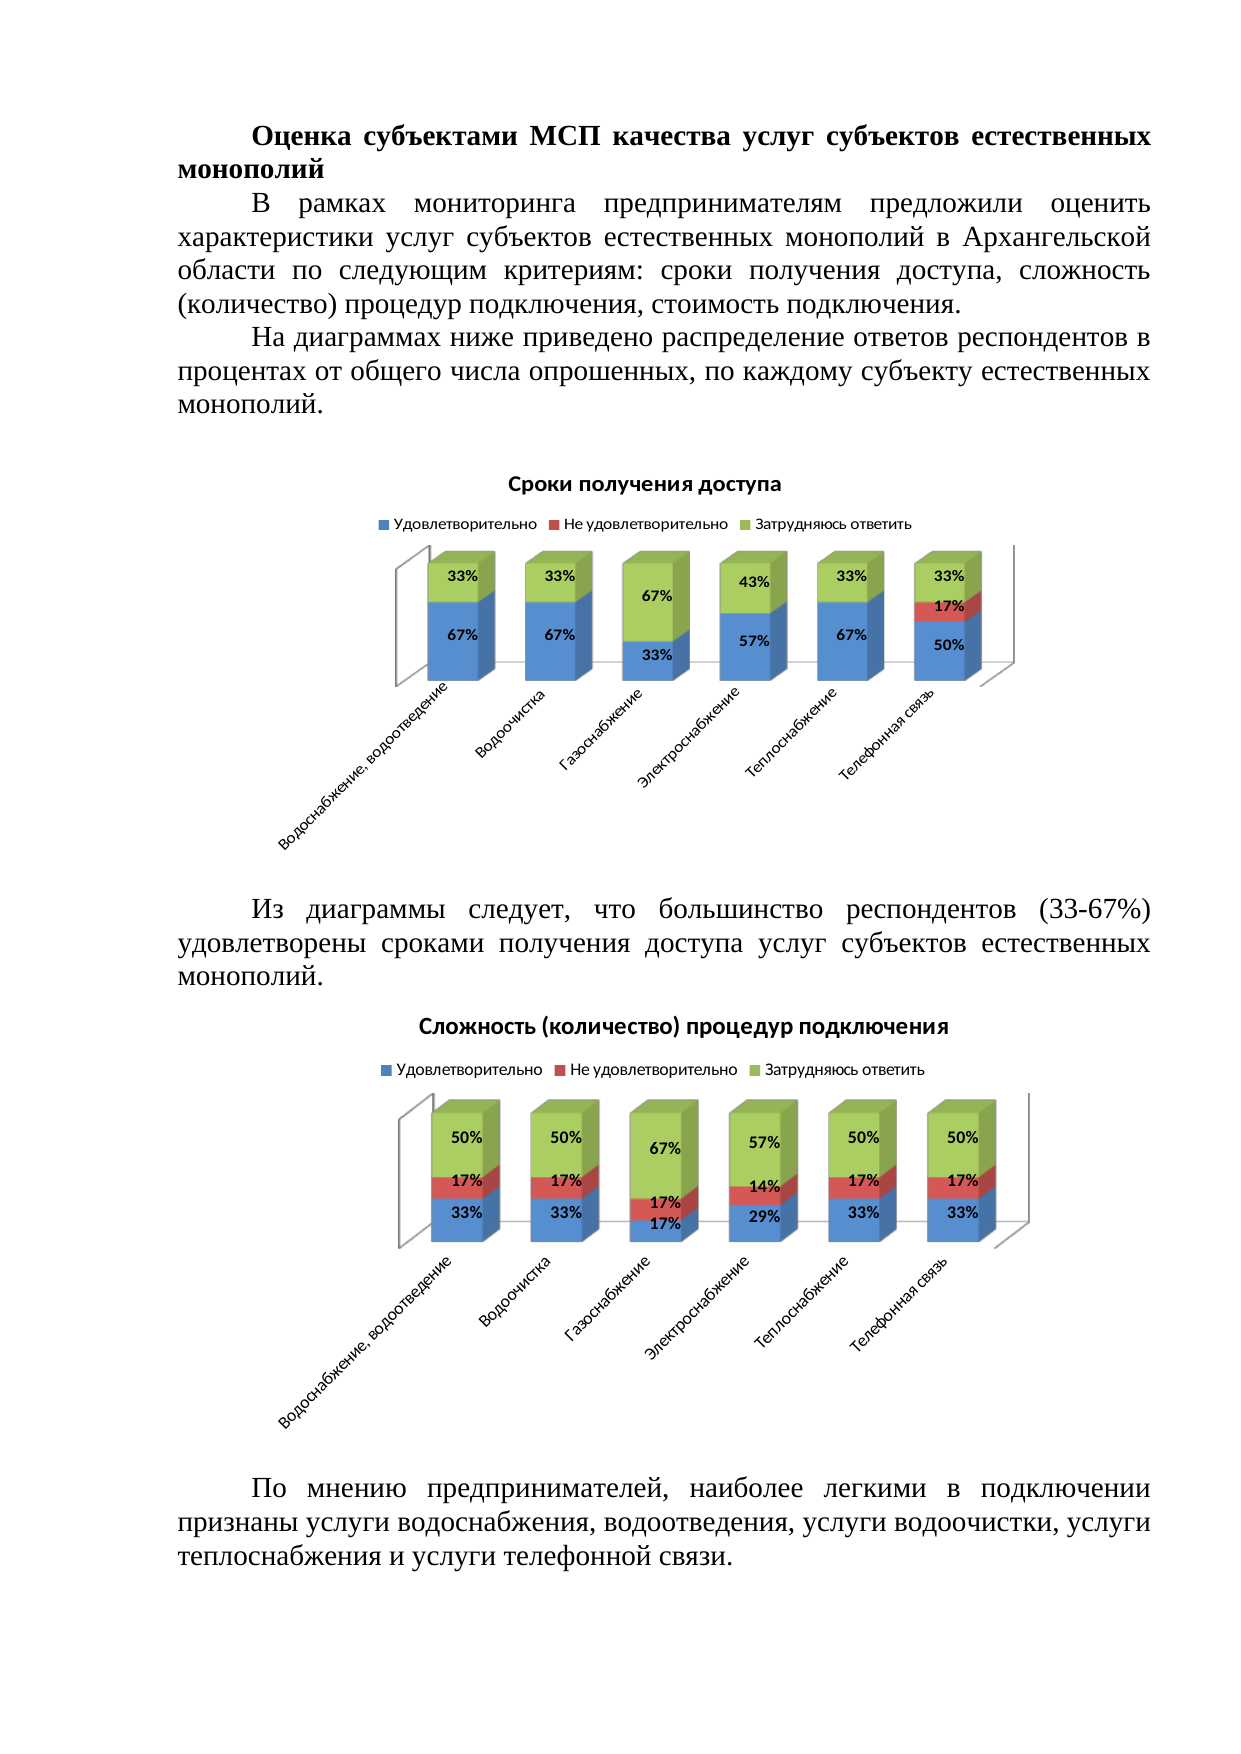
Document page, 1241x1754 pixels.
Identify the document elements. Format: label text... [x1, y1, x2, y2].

text Оценка субъектами МСП качества услуг субъектов естественных монополий [177, 118, 1152, 185]
text На диаграммах ниже приведено распределение ответов респондентов в процентах от общего числа опрошенных, по каждому субъекту естественных монополий. [177, 319, 1152, 420]
text По мнению предпринимателей, наиболее легкими в подключении признаны услуги водоснабжения, водоотведения, услуги водоочистки, услуги теплоснабжения и услуги телефонной связи. [177, 1471, 1152, 1571]
text Из диаграммы следует, что большинство респондентов (33-67%) удовлетворены сроками получения доступа услуг субъектов естественных монополий. [177, 891, 1152, 992]
text В рамках мониторинга предпринимателям предложили оценить характеристики услуг субъектов естественных монополий в Архангельской области по следующим критериям: сроки получения доступа, сложность (количество) процедур подключения, стоимость подключения. [177, 185, 1152, 319]
